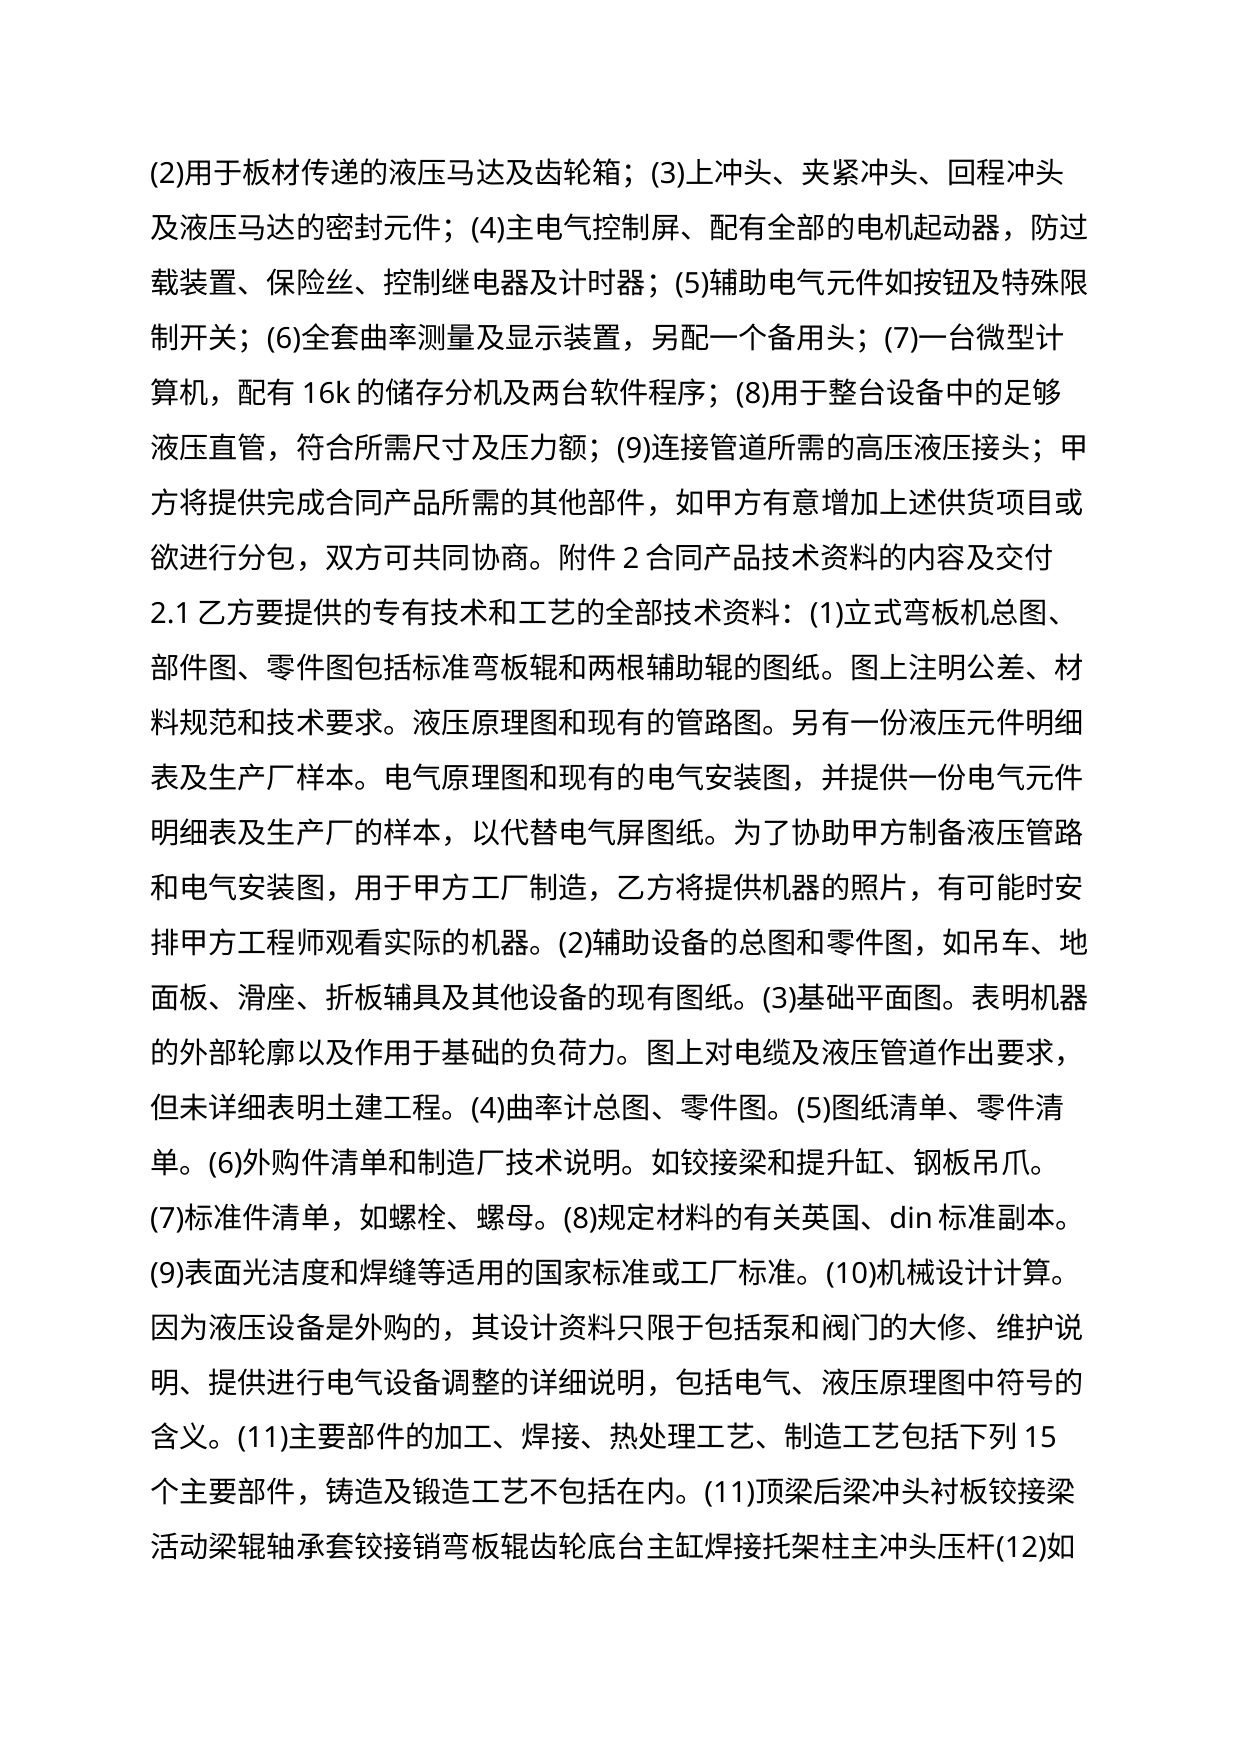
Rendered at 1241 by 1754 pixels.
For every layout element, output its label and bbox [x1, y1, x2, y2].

text [150, 150, 1090, 1566]
